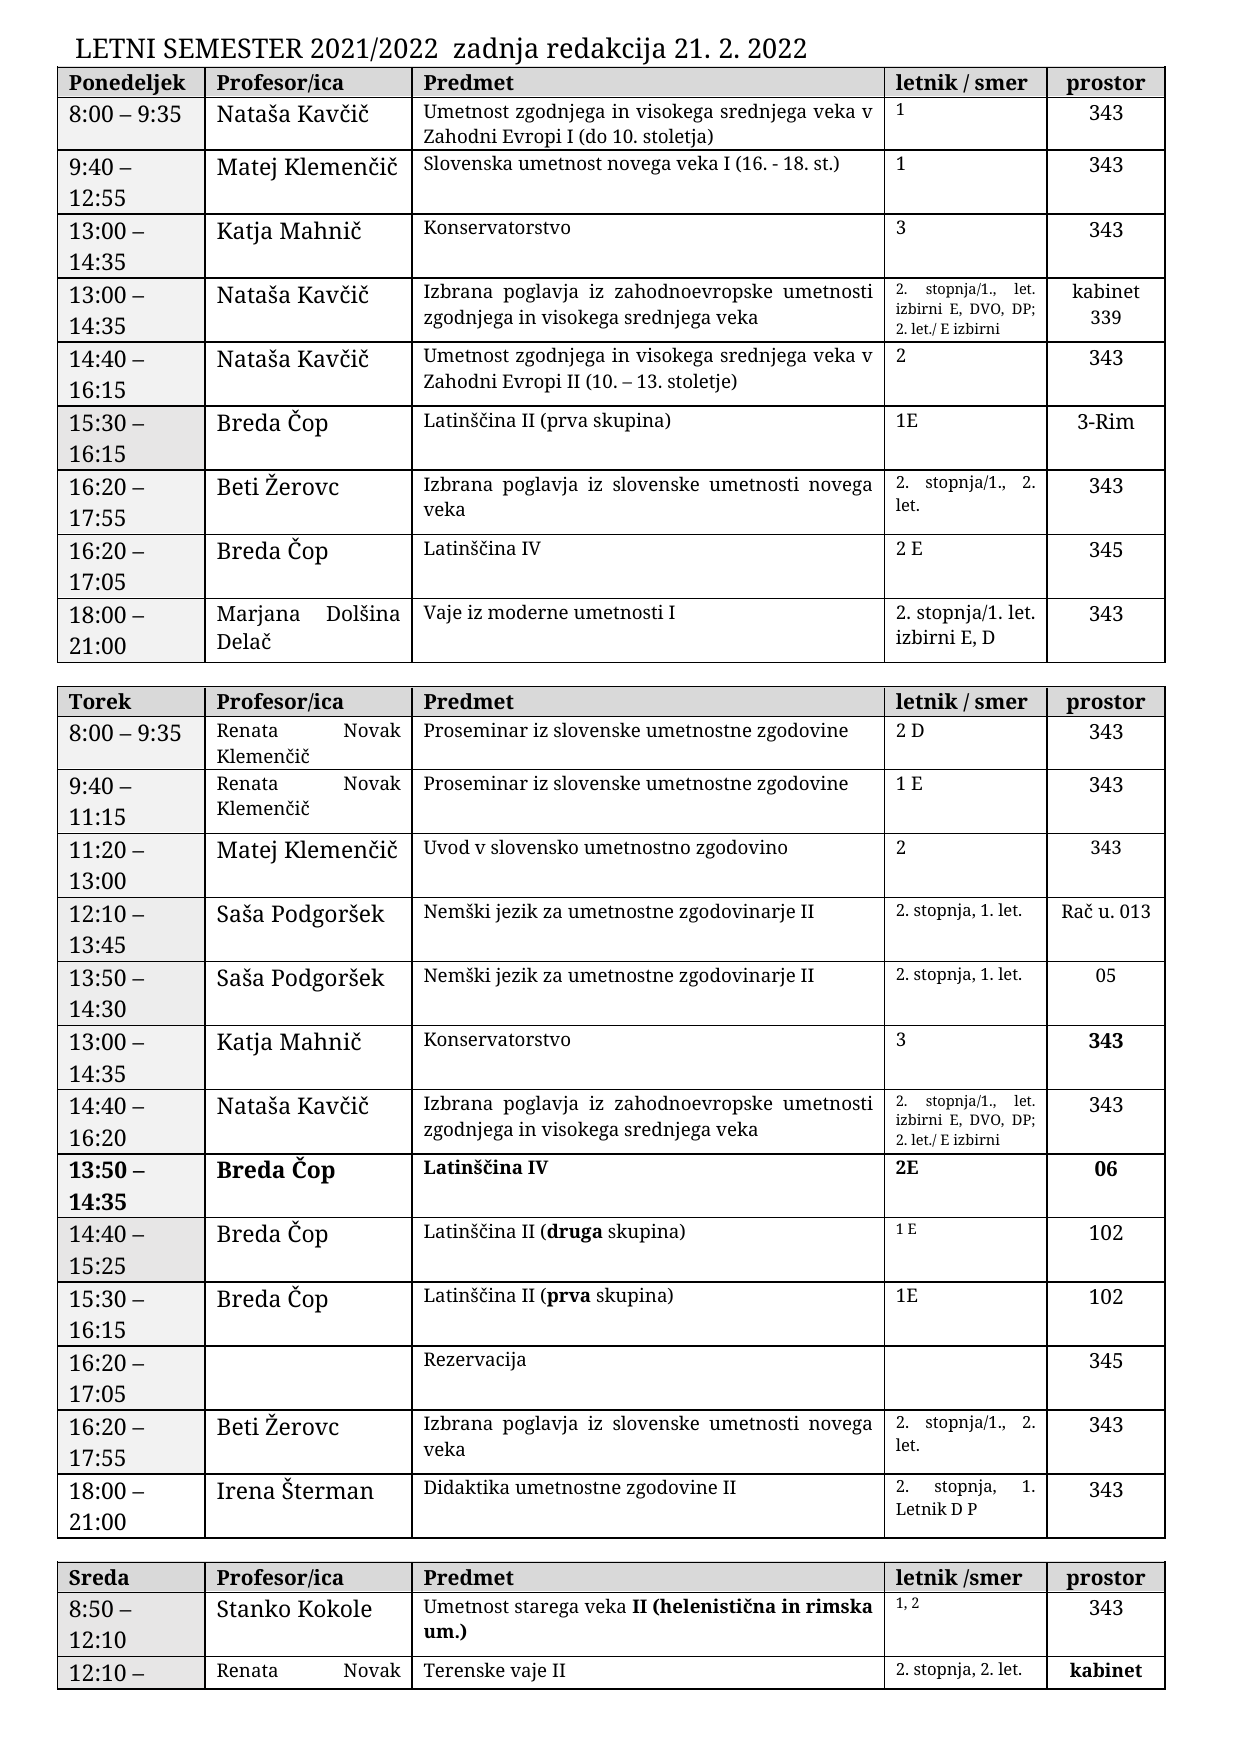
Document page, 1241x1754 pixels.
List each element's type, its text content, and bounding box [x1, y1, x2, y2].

table_cell 14:40 – 15:25 [58, 1218, 204, 1281]
table_cell Matej Klemenčič [206, 834, 411, 897]
table_cell 343 [1048, 1411, 1164, 1473]
table_cell 343 [1048, 770, 1164, 832]
table_cell Renata Novak Klemenčič [206, 770, 411, 832]
table_cell 102 [1048, 1218, 1164, 1281]
table_cell 343 [1048, 151, 1164, 213]
table_cell 8:00 – 9:35 [58, 717, 204, 768]
table_cell 9:40 – 12:55 [58, 151, 204, 213]
table_cell 1 E [885, 770, 1046, 832]
table_cell 343 [1048, 1090, 1164, 1153]
table_cell Nataša Kavčič [206, 343, 411, 405]
table_cell 05 [1048, 962, 1164, 1025]
table_cell Marjana Dolšina Delač [206, 599, 411, 662]
table_cell 2. stopnja/1., let. izbirni E, DVO, DP; 2. let./ E izbirni [885, 1090, 1046, 1153]
table_cell 1 [885, 98, 1046, 149]
table_cell 12:10 – 13:45 [58, 898, 204, 961]
table_cell Konservatorstvo [413, 1026, 884, 1089]
table_cell 15:30 – 16:15 [58, 1283, 204, 1345]
table_cell 16:20 – 17:05 [58, 535, 204, 597]
table_header letnik / smer [885, 687, 1047, 716]
table_cell 13:00 – 14:35 [58, 279, 204, 341]
table_cell 18:00 – 21:00 [58, 1475, 204, 1537]
table_cell 2. stopnja/1., 2. let. [885, 471, 1046, 533]
table_cell 343 [1048, 834, 1164, 897]
table_cell kabinet 339 [1048, 1657, 1164, 1688]
table_cell 345 [1048, 535, 1164, 597]
table_cell 2. stopnja/1., let. izbirni E, DVO, DP; 2. let./ E izbirni [885, 279, 1046, 341]
table_cell 343 [1048, 343, 1164, 405]
table_cell 343 [1048, 471, 1164, 533]
table_header Torek [58, 687, 205, 716]
table_header letnik / smer [885, 68, 1046, 96]
table_cell Breda Čop [206, 535, 411, 597]
table_cell Nataša Kavčič [206, 279, 411, 341]
table_cell Breda Čop [206, 1155, 411, 1217]
table_header Profesor/ica [206, 687, 412, 716]
table_cell [206, 1347, 411, 1409]
table_cell 2 [885, 834, 1046, 897]
table_cell Latinščina II (prva skupina) [413, 407, 884, 469]
table_cell Umetnost starega veka II (helenistična in rimska um.) [413, 1593, 884, 1656]
table_cell 9:40 – 11:15 [58, 770, 204, 832]
table_cell Nemški jezik za umetnostne zgodovinarje II [413, 898, 884, 961]
table_cell 102 [1048, 1283, 1164, 1345]
table_header Predmet [413, 687, 884, 716]
table_cell Izbrana poglavja iz zahodnoevropske umetnosti zgodnjega in visokega srednjega veka [413, 279, 884, 341]
table_header prostor [1048, 687, 1164, 716]
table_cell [206, 1657, 411, 1688]
table_cell Uvod v slovensko umetnostno zgodovino [413, 834, 884, 897]
table_cell Izbrana poglavja iz slovenske umetnosti novega veka [413, 471, 884, 533]
table_cell 3-Rim [1048, 407, 1164, 469]
table_cell Matej Klemenčič [206, 151, 411, 213]
table_cell 2. stopnja, 1. let. [885, 962, 1046, 1025]
table_cell 2. stopnja/1. let. izbirni E, D [885, 599, 1046, 662]
table_cell Umetnost zgodnjega in visokega srednjega veka v Zahodni Evropi I (do 10. stoletja) [413, 98, 884, 149]
table_cell Proseminar iz slovenske umetnostne zgodovine [413, 770, 884, 832]
table_cell Latinščina II (druga skupina) [413, 1218, 884, 1281]
table_cell 2. stopnja/1., 2. let. [885, 1411, 1046, 1473]
table_cell 2. stopnja, 2. let. [885, 1657, 1046, 1688]
table_cell 2 [885, 343, 1046, 405]
table_cell 8:50 – 12:10 [58, 1593, 204, 1656]
table_cell 343 [1048, 1475, 1164, 1537]
table_cell Izbrana poglavja iz zahodnoevropske umetnosti zgodnjega in visokega srednjega veka [413, 1090, 884, 1153]
table_header Sreda [58, 1563, 204, 1591]
table_cell Umetnost zgodnjega in visokega srednjega veka v Zahodni Evropi II (10. – 13. stoletje) [413, 343, 884, 405]
table_cell Breda Čop [206, 407, 411, 469]
table_cell kabinet 339 [1048, 279, 1164, 341]
table_cell 11:20 – 13:00 [58, 834, 204, 897]
table_cell 12:10 – 13:50 [58, 1657, 204, 1688]
table_cell 1E [885, 1283, 1046, 1345]
table_cell 1 [885, 151, 1046, 213]
table_cell Konservatorstvo [413, 215, 884, 277]
table_header prostor [1048, 68, 1164, 96]
table_cell 13:00 – 14:35 [58, 215, 204, 277]
table_cell Renata Novak Klemenčič [206, 717, 411, 768]
table_cell 16:20 – 17:55 [58, 1411, 204, 1473]
table_header prostor [1048, 1563, 1164, 1591]
table_header Profesor/ica [206, 68, 411, 96]
table_cell 343 [1048, 1593, 1164, 1656]
table_cell Breda Čop [206, 1283, 411, 1345]
table_cell Katja Mahnič [206, 1026, 411, 1089]
table_cell Latinščina II (prva skupina) [413, 1283, 884, 1345]
table_cell 1, 2 [885, 1593, 1046, 1656]
table_cell Nataša Kavčič [206, 1090, 411, 1153]
table_cell Izbrana poglavja iz slovenske umetnosti novega veka [413, 1411, 884, 1473]
table_header letnik /smer [885, 1563, 1046, 1591]
table_cell Saša Podgoršek [206, 898, 411, 961]
table_cell 13:50 – 14:30 [58, 962, 204, 1025]
table_cell 3 [885, 215, 1046, 277]
table_cell Proseminar iz slovenske umetnostne zgodovine [413, 717, 884, 768]
table_header Ponedeljek [58, 68, 204, 96]
table_cell Beti Žerovc [206, 1411, 411, 1473]
table_header Profesor/ica [206, 1563, 411, 1591]
table_cell 2 E [885, 535, 1046, 597]
table_cell 2E [885, 1155, 1046, 1217]
table_cell 13:50 – 14:35 [58, 1155, 204, 1217]
table_cell 18:00 – 21:00 [58, 599, 204, 662]
table_cell 13:00 – 14:35 [58, 1026, 204, 1089]
table_cell Beti Žerovc [206, 471, 411, 533]
table_cell Latinščina IV [413, 535, 884, 597]
table_cell 2. stopnja, 1. Letnik D P [885, 1475, 1046, 1537]
table_cell 16:20 – 17:05 [58, 1347, 204, 1409]
table_cell 343 [1048, 599, 1164, 662]
table_cell Slovenska umetnost novega veka I (16. - 18. st.) [413, 151, 884, 213]
table_cell Rezervacija [413, 1347, 884, 1409]
table_cell 343 [1048, 215, 1164, 277]
table_cell Breda Čop [206, 1218, 411, 1281]
table_cell Katja Mahnič [206, 215, 411, 277]
table_cell Latinščina IV [413, 1155, 884, 1217]
table_cell Vaje iz moderne umetnosti I [413, 599, 884, 662]
table_cell 2. stopnja, 1. let. [885, 898, 1046, 961]
table_cell 345 [1048, 1347, 1164, 1409]
table_cell Irena Šterman [206, 1475, 411, 1537]
table_cell 16:20 – 17:55 [58, 471, 204, 533]
table_cell 1E [885, 407, 1046, 469]
table_cell [885, 1347, 1046, 1409]
table_cell 14:40 – 16:20 [58, 1090, 204, 1153]
table_cell 343 [1048, 717, 1164, 768]
table_cell 8:00 – 9:35 [58, 98, 204, 149]
table_cell Stanko Kokole [206, 1593, 411, 1656]
subtitle LETNI SEMESTER 2021/2022 zadnja redakcija 21. 2. 2022 [75, 29, 1165, 66]
table_cell 3 [885, 1026, 1046, 1089]
table_cell Terenske vaje II [413, 1657, 884, 1688]
table_cell 343 [1048, 1026, 1164, 1089]
table_cell Nemški jezik za umetnostne zgodovinarje II [413, 962, 884, 1025]
table_cell 343 [1048, 98, 1164, 149]
table_header Predmet [413, 68, 884, 96]
table_cell Rač u. 013 [1048, 898, 1164, 961]
table_cell 1 E [885, 1218, 1046, 1281]
table_cell 2 D [885, 717, 1046, 768]
table_cell Saša Podgoršek [206, 962, 411, 1025]
table_cell Didaktika umetnostne zgodovine II [413, 1475, 884, 1537]
table_cell 15:30 – 16:15 [58, 407, 204, 469]
table_header Predmet [413, 1563, 884, 1591]
table_cell 14:40 – 16:15 [58, 343, 204, 405]
table_cell 06 [1048, 1155, 1164, 1217]
table_cell Nataša Kavčič [206, 98, 411, 149]
